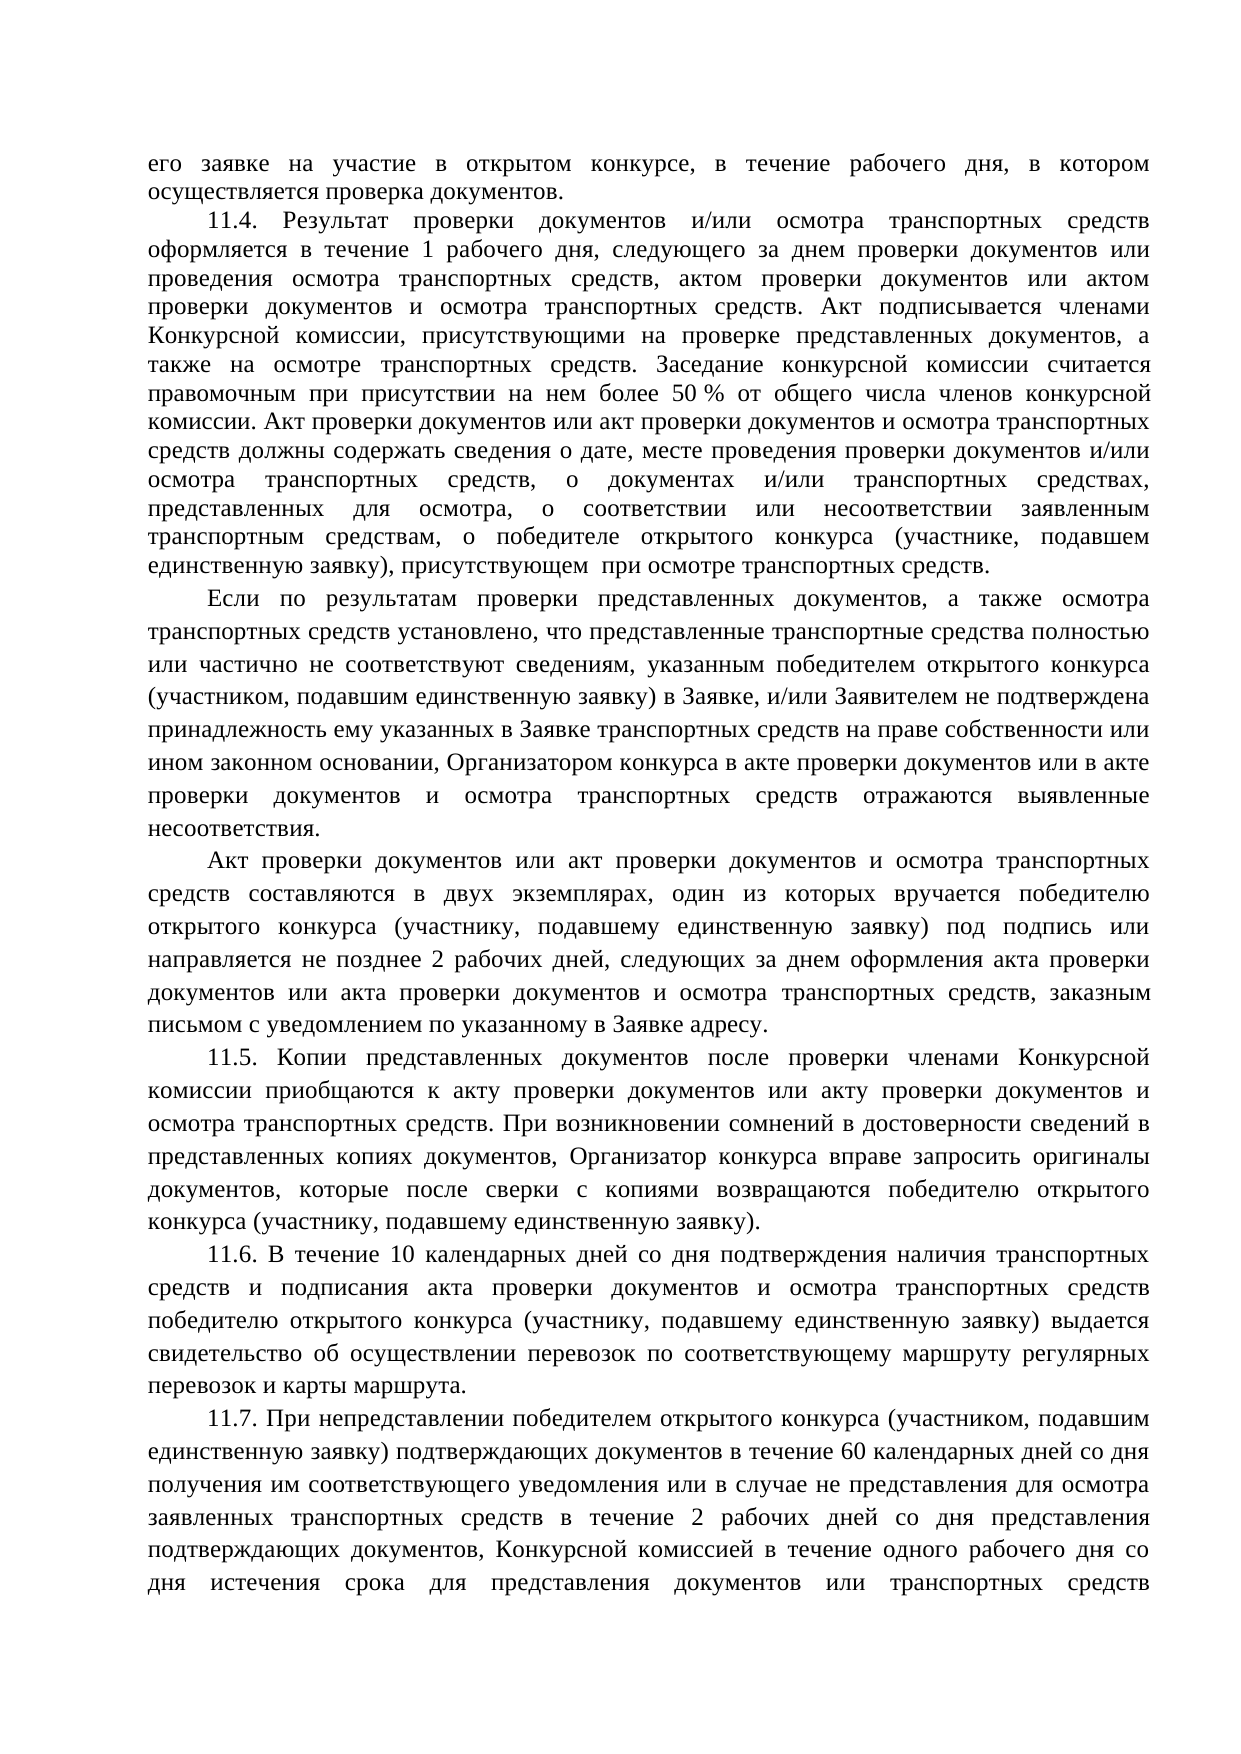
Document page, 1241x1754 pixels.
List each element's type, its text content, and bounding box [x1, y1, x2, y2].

text 11.5. Копии представленных документов после проверки членами Конкурсной комиссии приобщаются к акту проверки документов или акту проверки документов и осмотра транспортных средств. При возникновении сомнений в достоверности сведений в представленных копиях документов, Организатор конкурса вправе запросить оригиналы документов, которые после сверки с копиями возвращаются победителю открытого конкурса (участнику, подавшему единственную заявку). [148, 1038, 1152, 1235]
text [148, 148, 1152, 205]
text 11.4. Результат проверки документов и/или осмотра транспортных средств оформляется в течение 1 рабочего дня, следующего за днем проверки документов или проведения осмотра транспортных средств, актом проверки документов или актом проверки документов и осмотра транспортных средств. Акт подписывается членами Конкурсной комиссии, присутствующими на проверке представленных документов, а также на осмотре транспортных средств. Заседание конкурсной комиссии считается правомочным при присутствии на нем более 50 % от общего числа членов конкурсной комиссии. Акт проверки документов или акт проверки документов и осмотра транспортных средств должны содержать сведения о дате, месте проведения проверки документов и/или осмотра транспортных средств, о документах и/или транспортных средствах, представленных для осмотра, о соответствии или несоответствии заявленным транспортным средствам, о победителе открытого конкурса (участнике, подавшем единственную заявку), присутствующем при осмотре транспортных средств. [148, 205, 1152, 579]
text Акт проверки документов или акт проверки документов и осмотра транспортных средств составляются в двух экземплярах, один из которых вручается победителю открытого конкурса (участнику, подавшему единственную заявку) под подпись или направляется не позднее 2 рабочих дней, следующих за днем оформления акта проверки документов или акта проверки документов и осмотра транспортных средств, заказным письмом с уведомлением по указанному в Заявке адресу. [148, 841, 1152, 1038]
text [148, 1399, 1152, 1596]
text Если по результатам проверки представленных документов, а также осмотра транспортных средств установлено, что представленные транспортные средства полностью или частично не соответствуют сведениям, указанным победителем открытого конкурса (участником, подавшим единственную заявку) в Заявке, и/или Заявителем не подтверждена принадлежность ему указанных в Заявке транспортных средств на праве собственности или ином законном основании, Организатором конкурса в акте проверки документов или в акте проверки документов и осмотра транспортных средств отражаются выявленные несоответствия. [148, 579, 1152, 841]
text 11.6. В течение 10 календарных дней со дня подтверждения наличия транспортных средств и подписания акта проверки документов и осмотра транспортных средств победителю открытого конкурса (участнику, подавшему единственную заявку) выдается свидетельство об осуществлении перевозок по соответствующему маршруту регулярных перевозок и карты маршрута. [148, 1235, 1152, 1399]
